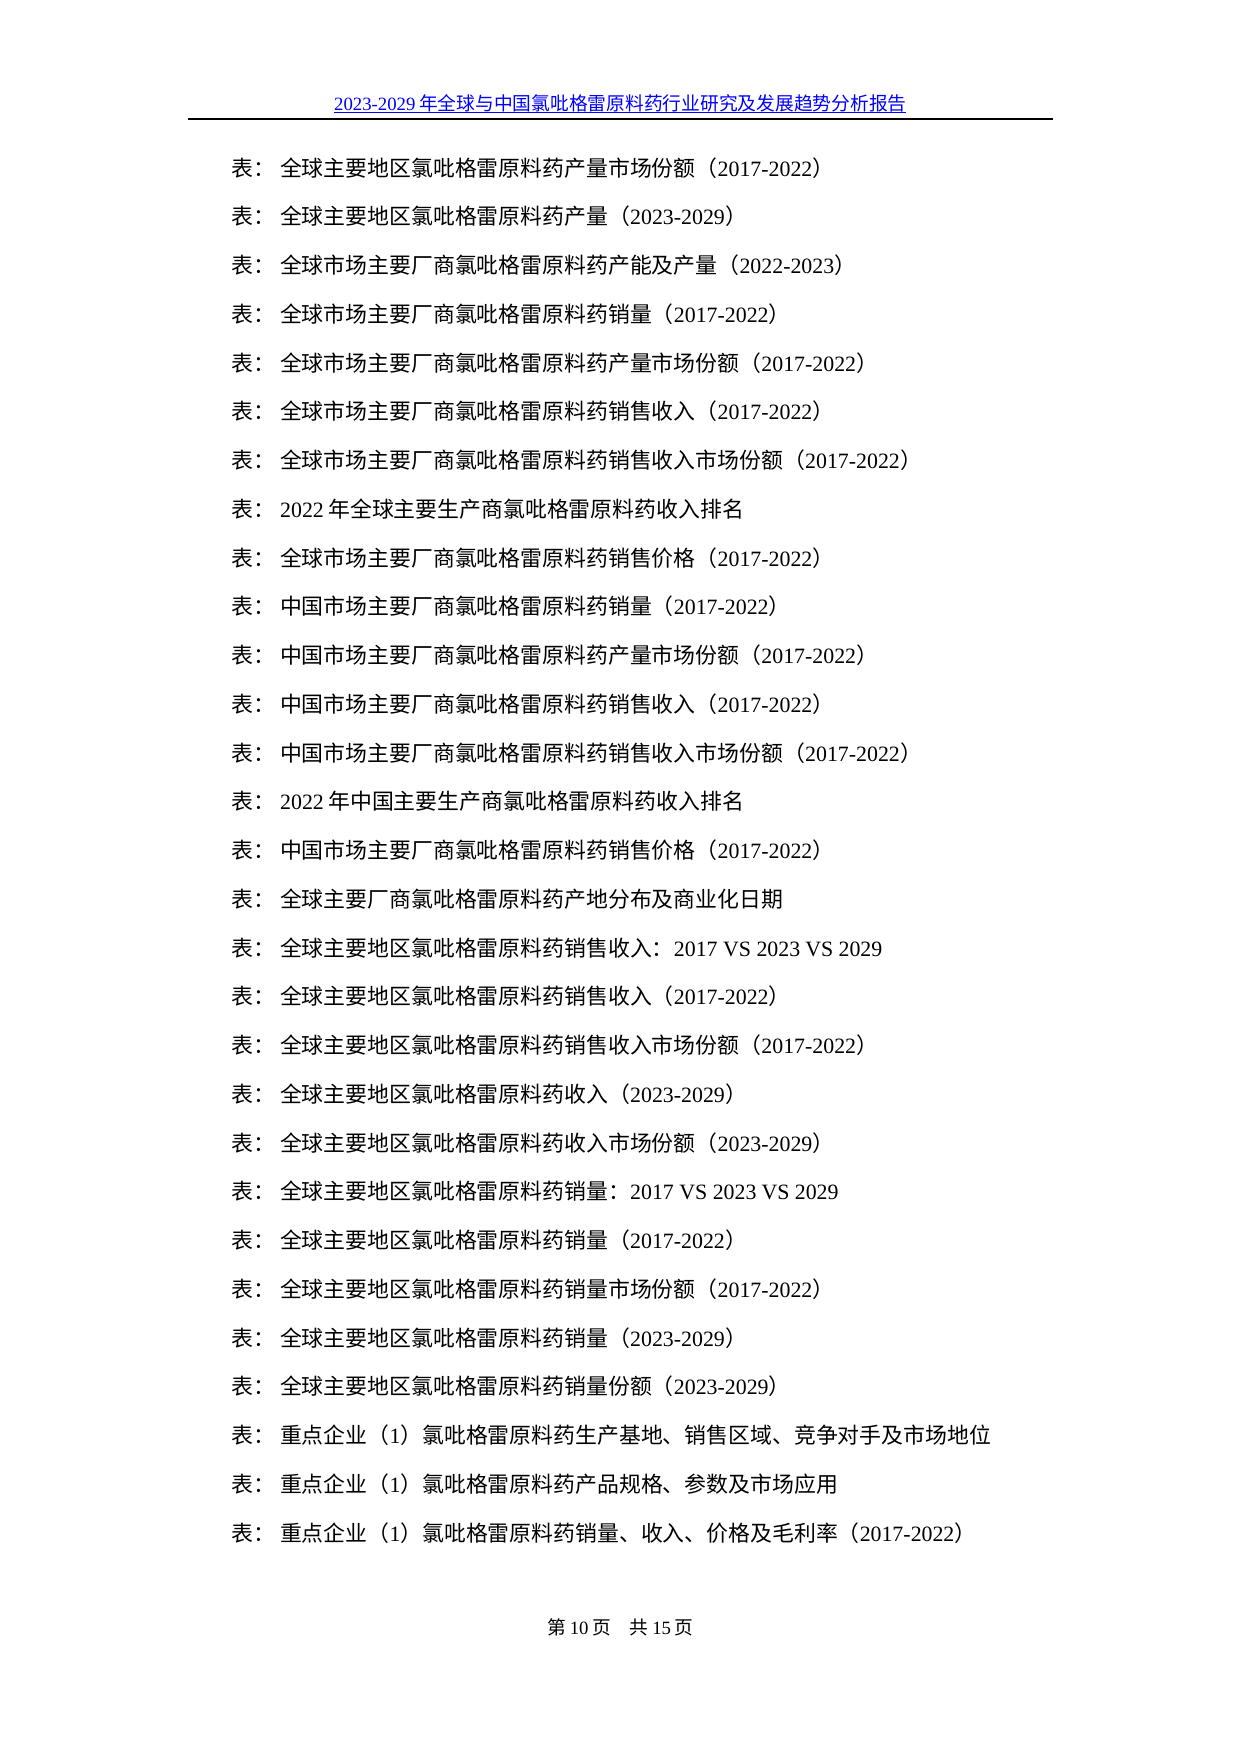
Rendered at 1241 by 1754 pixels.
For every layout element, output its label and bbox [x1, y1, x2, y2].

text [187, 150, 1053, 1548]
